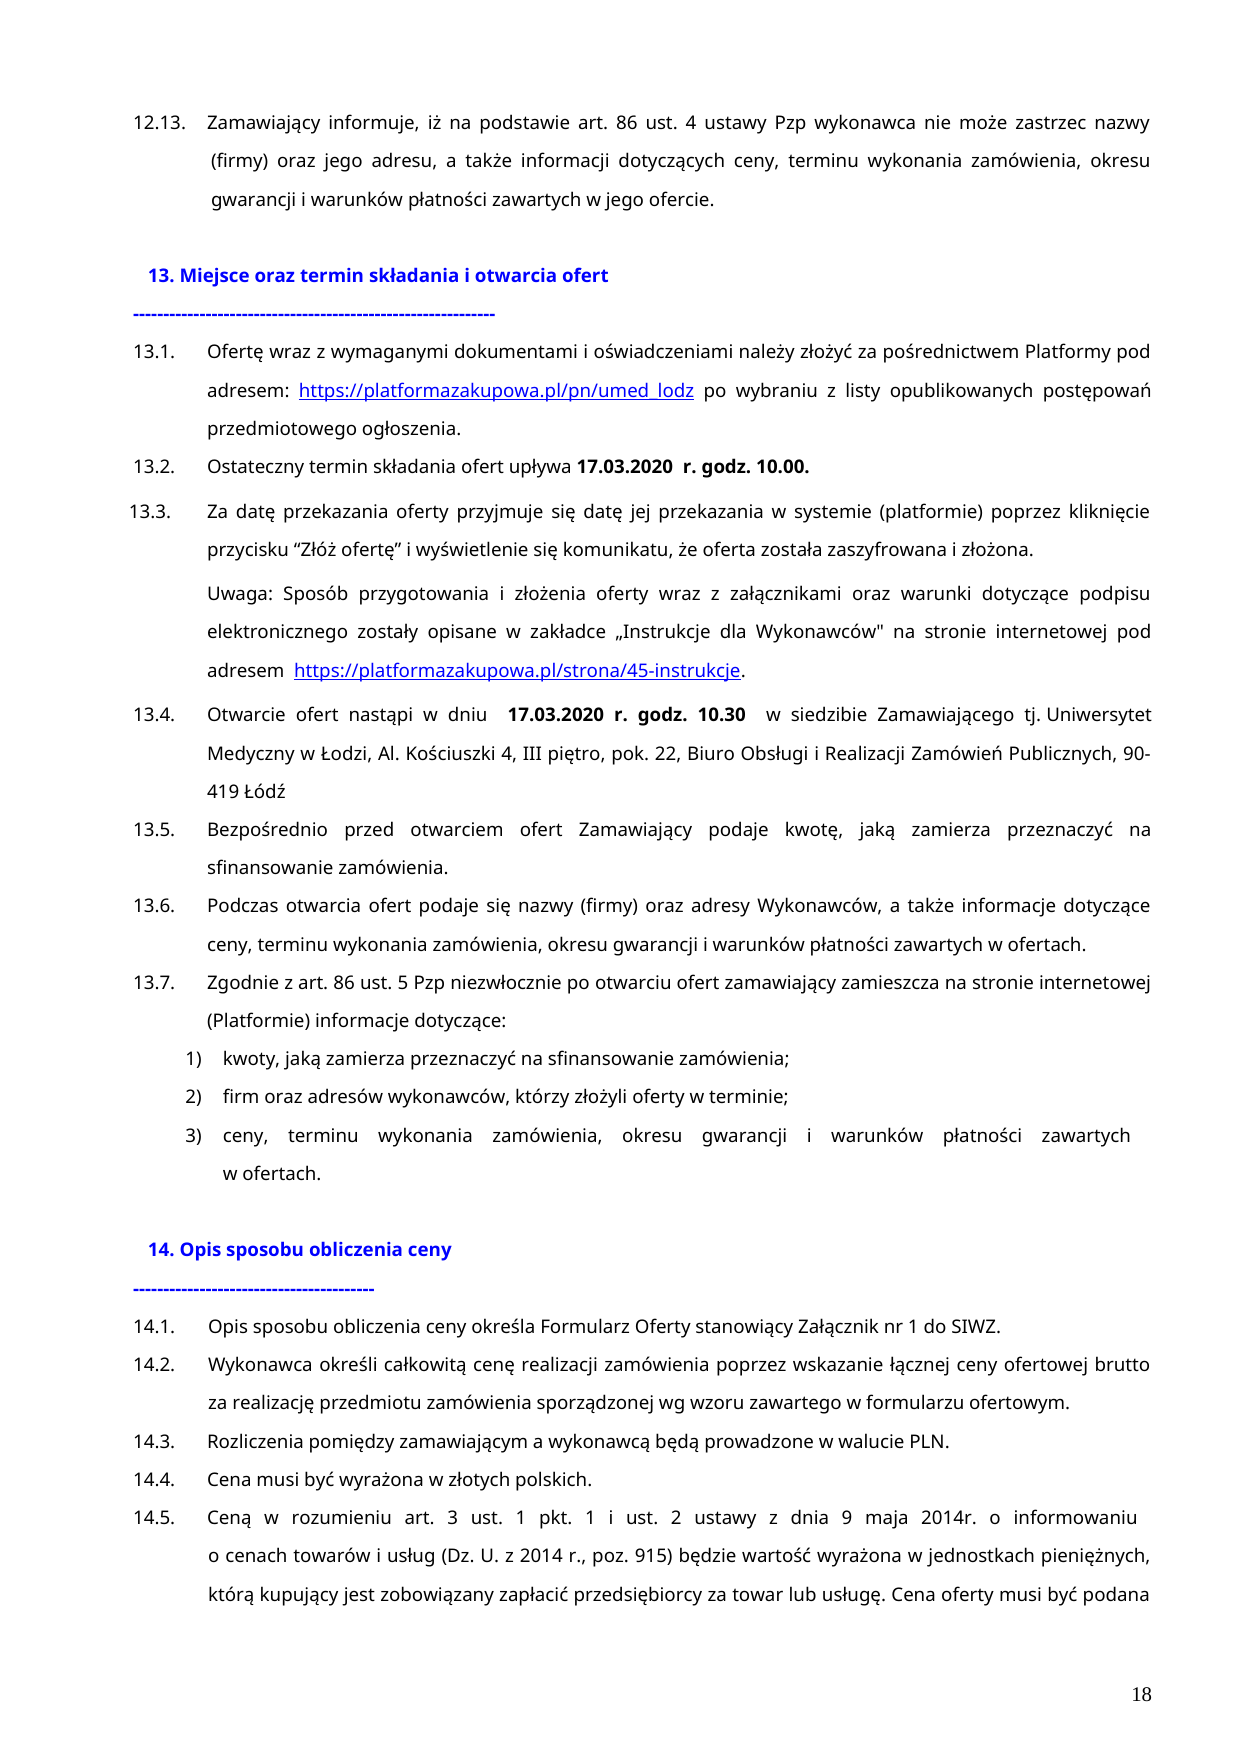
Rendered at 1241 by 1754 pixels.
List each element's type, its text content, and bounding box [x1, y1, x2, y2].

text ------------------------------------------------------------ [133, 301, 1152, 326]
list Zgodnie z art. 86 ust. 5 Pzp niezwłocznie po otwarciu ofert zamawiający zamieszcza na stronie internetowej (Platformie) informacje dotyczące: [133, 969, 1152, 1033]
text ---------------------------------------- [133, 1275, 1152, 1301]
list Cena musi być wyrażona w złotych polskich. [133, 1466, 1152, 1492]
list kwoty, jaką zamierza przeznaczyć na sfinansowanie zamówienia; [185, 1046, 1152, 1071]
list Podczas otwarcia ofert podaje się nazwy (firmy) oraz adresy Wykonawców, a także informacje dotyczące ceny, terminu wykonania zamówienia, okresu gwarancji i warunków płatności zawartych w ofertach. [133, 893, 1152, 956]
list firm oraz adresów wykonawców, którzy złożyli oferty w terminie; [185, 1084, 1152, 1109]
text Uwaga: Sposób przygotowania i złożenia oferty wraz z załącznikami oraz warunki dotyczące podpisu elektronicznego zostały opisane w zakładce „Instrukcje dla Wykonawców" na stronie internetowej pod adresem https://platformazakupowa.pl/strona/45-instrukcje. [207, 581, 1152, 683]
text 13. Miejsce oraz termin składania i otwarcia ofert [148, 262, 1152, 288]
list Zamawiający informuje, iż na podstawie art. 86 ust. 4 ustawy Pzp wykonawca nie może zastrzec nazwy (firmy) oraz jego adresu, a także informacji dotyczących ceny, terminu wykonania zamówienia, okresu gwarancji i warunków płatności zawartych w jego ofercie. [133, 109, 1152, 211]
list ceny, terminu wykonania zamówienia, okresu gwarancji i warunków płatności zawartych w ofertach. [185, 1122, 1152, 1186]
list Bezpośrednio przed otwarciem ofert Zamawiający podaje kwotę, jaką zamierza przeznaczyć na sfinansowanie zamówienia. [133, 816, 1152, 880]
list Opis sposobu obliczenia ceny określa Formularz Oferty stanowiący Załącznik nr 1 do SIWZ. [133, 1313, 1152, 1339]
list Za datę przekazania oferty przyjmuje się datę jej przekazania w systemie (platformie) poprzez kliknięcie przycisku “Złóż ofertę” i wyświetlenie się komunikatu, że oferta została zaszyfrowana i złożona. [129, 498, 1152, 562]
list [133, 1504, 1152, 1606]
list Otwarcie ofert nastąpi w dniu 17.03.2020 r. godz. 10.30 w siedzibie Zamawiającego tj. Uniwersytet Medyczny w Łodzi, Al. Kościuszki 4, III piętro, pok. 22, Biuro Obsługi i Realizacji Zamówień Publicznych, 90-419 Łódź [133, 702, 1152, 803]
list Rozliczenia pomiędzy zamawiającym a wykonawcą będą prowadzone w walucie PLN. [133, 1428, 1152, 1453]
text 14. Opis sposobu obliczenia ceny [148, 1237, 1152, 1262]
list Wykonawca określi całkowitą cenę realizacji zamówienia poprzez wskazanie łącznej ceny ofertowej brutto za realizację przedmiotu zamówienia sporządzonej wg wzoru zawartego w formularzu ofertowym. [133, 1351, 1152, 1415]
list Ofertę wraz z wymaganymi dokumentami i oświadczeniami należy złożyć za pośrednictwem Platformy pod adresem: https://platformazakupowa.pl/pn/umed_lodz po wybraniu z listy opublikowanych postępowań przedmiotowego ogłoszenia. [133, 339, 1152, 441]
list Ostateczny termin składania ofert upływa 17.03.2020 r. godz. 10.00. [133, 453, 1152, 479]
